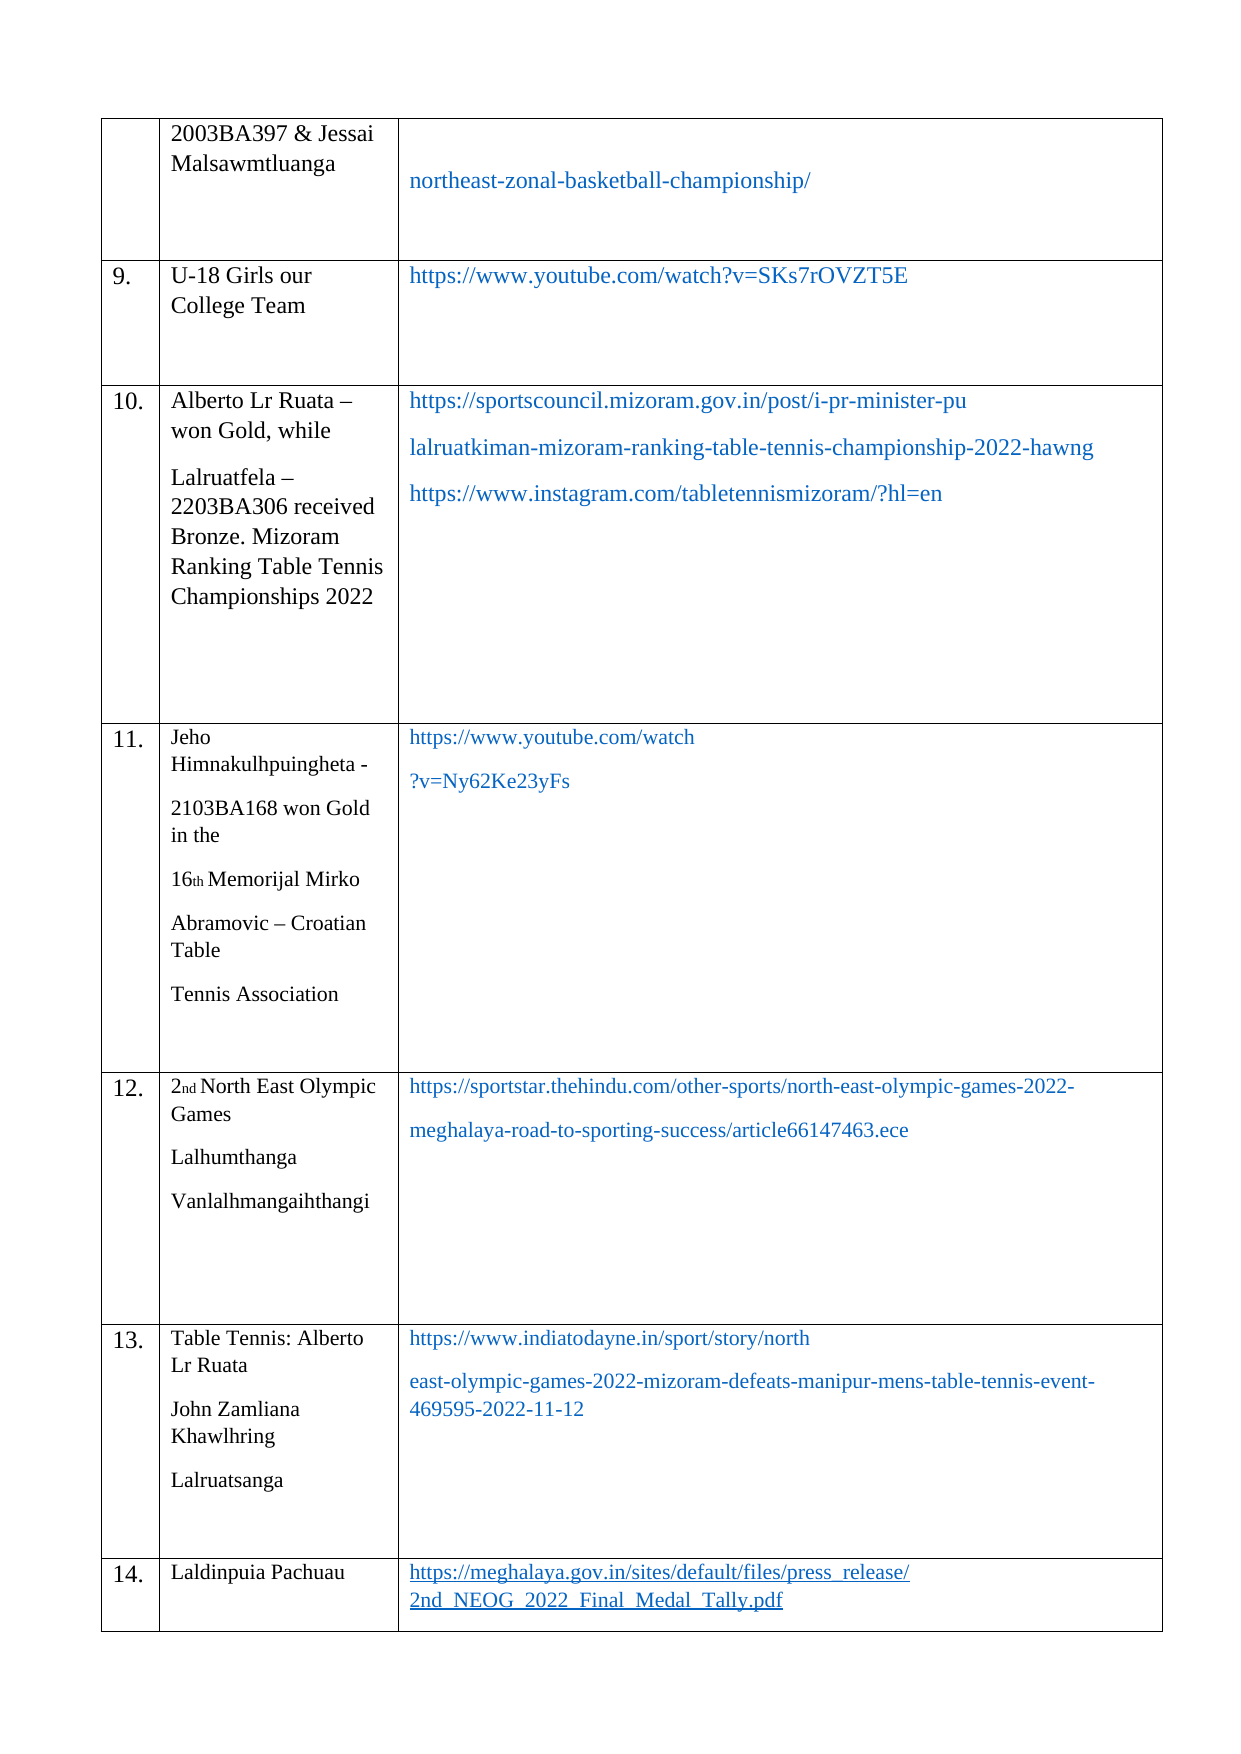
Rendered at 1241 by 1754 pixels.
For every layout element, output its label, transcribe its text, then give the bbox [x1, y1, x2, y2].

table_cell 2nd North East Olympic Games Lalhumthanga Vanlalhmangaihthangi [160, 1073, 398, 1324]
table_cell 10. [102, 386, 159, 723]
table_cell Laldinpuia Pachuau [160, 1559, 398, 1631]
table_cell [399, 119, 1162, 260]
table_cell 9. [102, 261, 159, 385]
table_cell 14. [102, 1559, 159, 1631]
table_cell Alberto Lr Ruata – won Gold, while Lalruatfela – 2203BA306 received Bronze. Mizoram Ranking Table Tennis Championships 2022 [160, 386, 398, 723]
table_cell https://www.youtube.com/watch?v=SKs7rOVZT5E [399, 261, 1162, 385]
table_cell U-18 Girls our College Team [160, 261, 398, 385]
table_cell 12. [102, 1073, 159, 1324]
table_cell https://sportscouncil.mizoram.gov.in/post/i-pr-minister-pu lalruatkiman-mizoram-ranking-table-tennis-championship-2022-hawng https://www.instagram.com/tabletennismizoram/?hl=en [399, 386, 1162, 723]
table_cell https://www.indiatodayne.in/sport/story/north east-olympic-games-2022-mizoram-defeats-manipur-mens-table-tennis-event-469595-2022-11-12 [399, 1325, 1162, 1558]
table_cell 11. [102, 724, 159, 1072]
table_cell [399, 1559, 1162, 1631]
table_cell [160, 119, 398, 260]
table_cell https://sportstar.thehindu.com/other-sports/north-east-olympic-games-2022- meghalaya-road-to-sporting-success/article66147463.ece [399, 1073, 1162, 1324]
table_cell 13. [102, 1325, 159, 1558]
table_cell https://www.youtube.com/watch ?v=Ny62Ke23yFs [399, 724, 1162, 1072]
table_cell Table Tennis: Alberto Lr Ruata John Zamliana Khawlhring Lalruatsanga [160, 1325, 398, 1558]
table_cell Jeho Himnakulhpuingheta - 2103BA168 won Gold in the 16th Memorijal Mirko Abramovic – Croatian Table Tennis Association [160, 724, 398, 1072]
table_cell 8. [102, 119, 159, 260]
